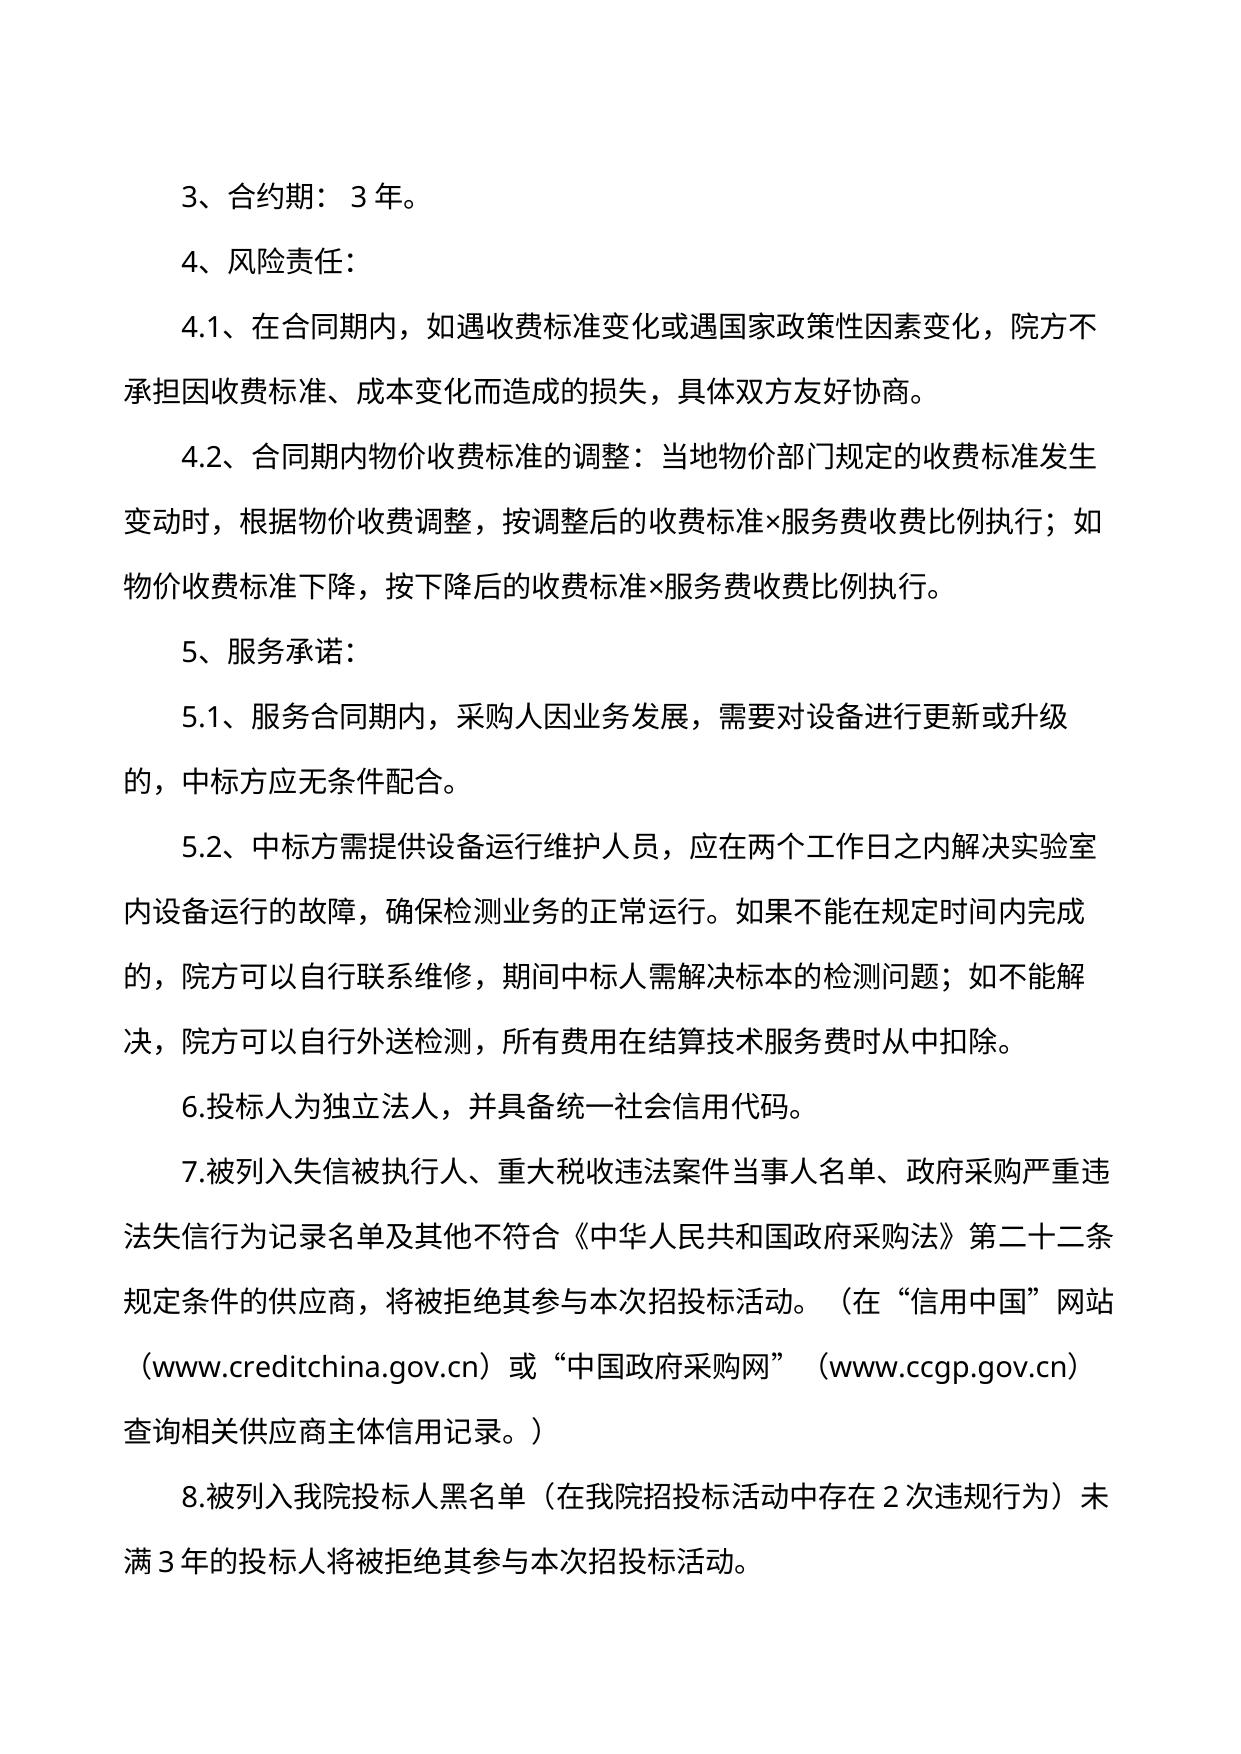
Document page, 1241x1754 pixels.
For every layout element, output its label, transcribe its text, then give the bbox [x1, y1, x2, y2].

list 8.被列入我院投标人黑名单（在我院招投标活动中存在2次违规行为）未满3年的投标人将被拒绝其参与本次招投标活动。 [123, 1462, 1117, 1592]
list 7.被列入失信被执行人、重大税收违法案件当事人名单、政府采购严重违法失信行为记录名单及其他不符合《中华人民共和国政府采购法》第二十二条规定条件的供应商，将被拒绝其参与本次招投标活动。（在“信用中国”网站（www.creditchina.gov.cn）或“中国政府采购网”（www.ccgp.gov.cn）查询相关供应商主体信用记录。） [123, 1137, 1117, 1462]
list 4.2、合同期内物价收费标准的调整：当地物价部门规定的收费标准发生变动时，根据物价收费调整，按调整后的收费标准×服务费收费比例执行；如物价收费标准下降，按下降后的收费标准×服务费收费比例执行。 [123, 422, 1117, 617]
list 5.1、服务合同期内，采购人因业务发展，需要对设备进行更新或升级的，中标方应无条件配合。 [123, 682, 1117, 812]
list 5、服务承诺： [123, 617, 1117, 682]
list 4.1、在合同期内，如遇收费标准变化或遇国家政策性因素变化，院方不承担因收费标准、成本变化而造成的损失，具体双方友好协商。 [123, 292, 1117, 422]
list 3、合约期： 3 年。 [123, 162, 1117, 227]
list 4、风险责任： [123, 227, 1117, 292]
list 6.投标人为独立法人，并具备统一社会信用代码。 [123, 1072, 1117, 1137]
list 5.2、中标方需提供设备运行维护人员，应在两个工作日之内解决实验室内设备运行的故障，确保检测业务的正常运行。如果不能在规定时间内完成的，院方可以自行联系维修，期间中标人需解决标本的检测问题；如不能解决，院方可以自行外送检测，所有费用在结算技术服务费时从中扣除。 [123, 812, 1117, 1072]
